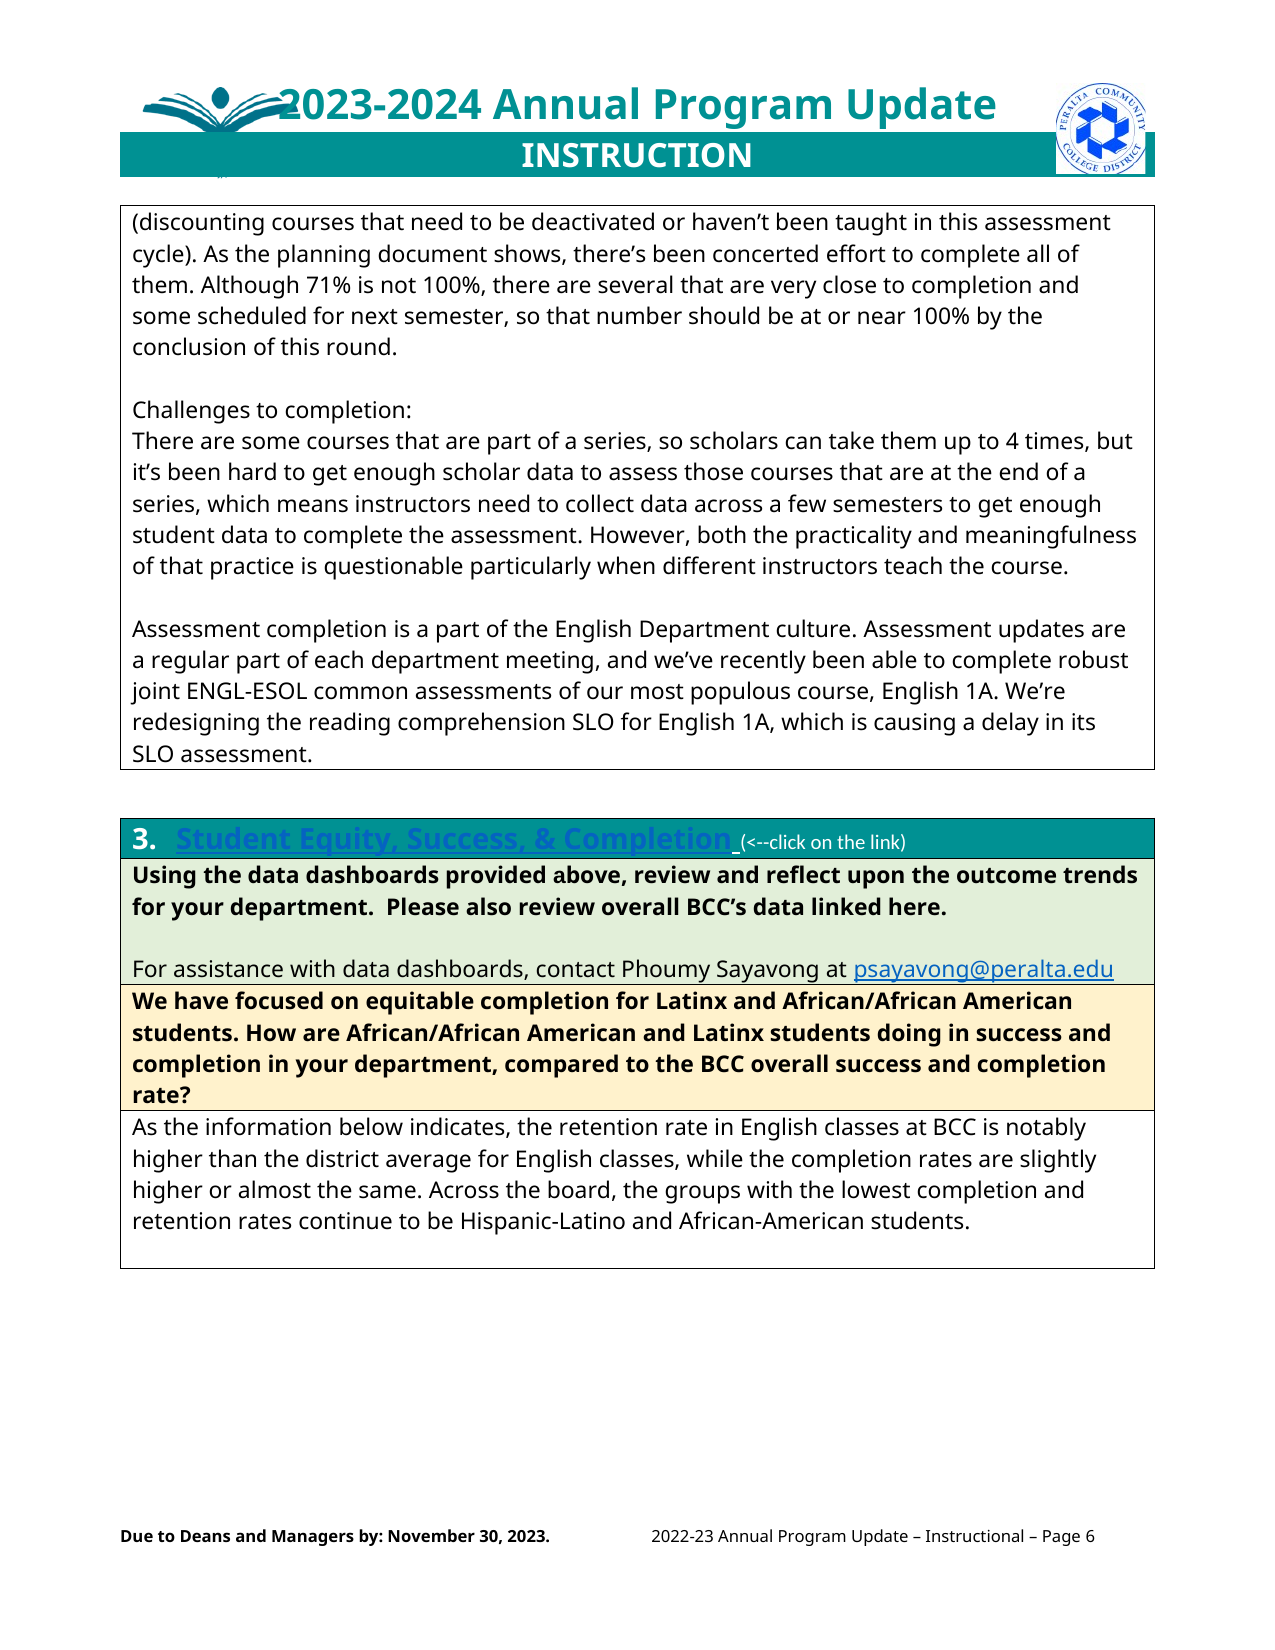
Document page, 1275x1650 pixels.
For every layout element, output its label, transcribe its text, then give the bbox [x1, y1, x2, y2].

table_cell We have focused on equitable completion for Latinx and African/African American students. How are African/African American and Latinx students doing in success and completion in your department, compared to the BCC overall success and completion rate? [121, 985, 1154, 1110]
picture [122, 177, 319, 182]
table_cell Using the data dashboards provided above, review and reflect upon the outcome trends for your department. Please also review overall BCC’s data linked here. For assistance with data dashboards, contact Phoumy Sayavong at psayavong@peralta.edu [121, 859, 1154, 984]
picture [309, 94, 317, 114]
picture [1056, 83, 1146, 174]
table_header 3. Student Equity, Success, & Completion (<--click on the link) [121, 819, 1154, 858]
picture [122, 87, 319, 132]
